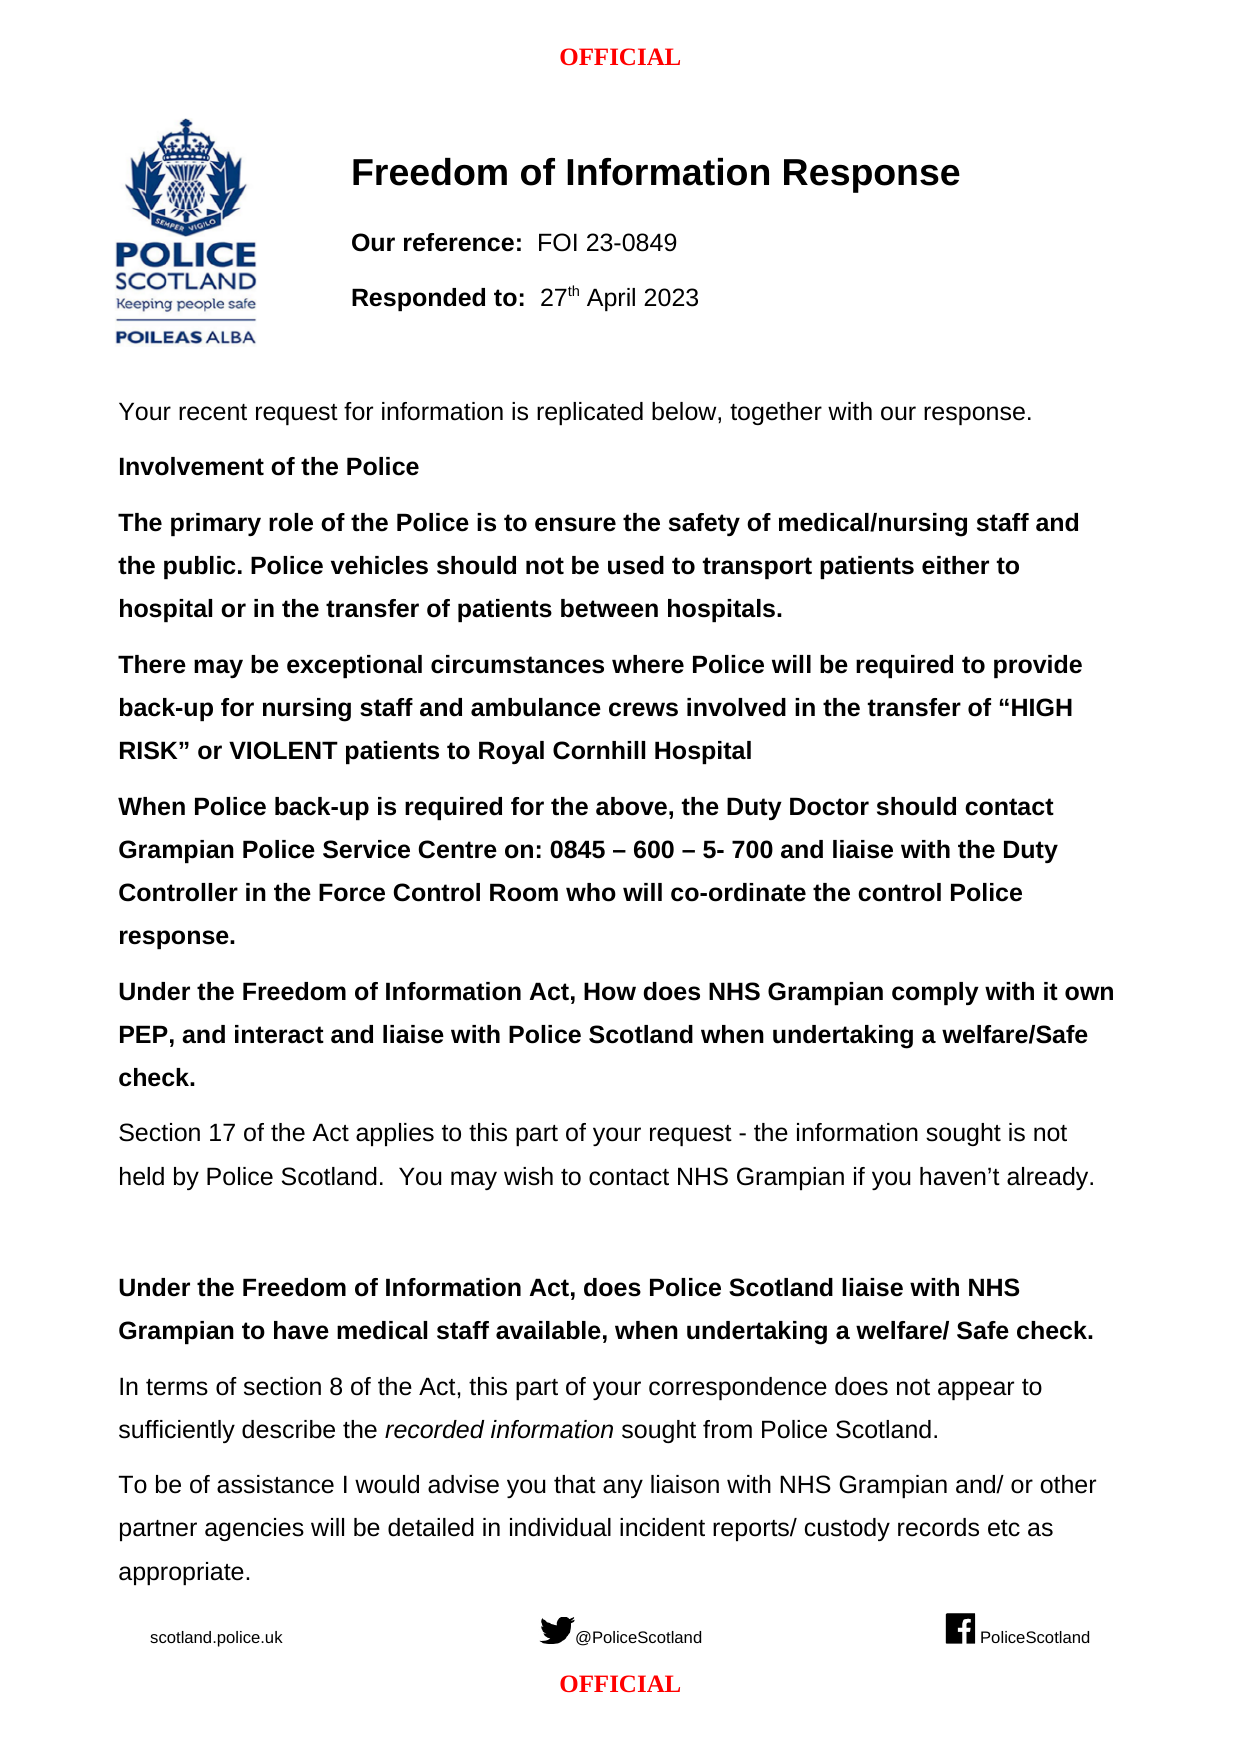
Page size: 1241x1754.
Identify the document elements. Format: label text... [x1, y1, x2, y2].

picture [114, 118, 257, 347]
text Your recent request for information is replicated below, together with our response. [118, 396, 1122, 425]
text Involvement of the Police [118, 452, 1122, 481]
text The primary role of the Police is to ensure the safety of medical/nursing staff and the public. Police vehicles should not be used to transport patients either to hospital or in the transfer of patients between hospitals. [118, 508, 1122, 623]
picture [538, 1617, 575, 1644]
text In terms of section 8 of the Act, this part of your correspondence does not appear to sufficiently describe the recorded information sought from Police Scotland. [118, 1371, 1122, 1443]
picture [945, 1613, 976, 1644]
text There may be exceptional circumstances where Police will be required to provide back-up for nursing staff and ambulance crews involved in the transfer of “HIGH RISK” or VIOLENT patients to Royal Cornhill Hospital [118, 649, 1122, 764]
table_header [103, 118, 339, 384]
table_header Freedom of Information Response Our reference: FOI 23-0849 Responded to: 27th April 2023 [340, 118, 1121, 384]
text Under the Freedom of Information Act, How does NHS Grampian comply with it own PEP, and interact and liaise with Police Scotland when undertaking a welfare/Safe check. [118, 976, 1122, 1091]
text When Police back-up is required for the above, the Duty Doctor should contact Grampian Police Service Centre on: 0845 – 600 – 5- 700 and liaise with the Duty Controller in the Force Control Room who will co-ordinate the control Police response. [118, 791, 1122, 949]
text To be of assistance I would advise you that any liaison with NHS Grampian and/ or other partner agencies will be detailed in individual incident reports/ custody records etc as appropriate. [118, 1470, 1122, 1585]
text Under the Freedom of Information Act, does Police Scotland liaise with NHS Grampian to have medical staff available, when undertaking a welfare/ Safe check. [118, 1273, 1122, 1344]
text Section 17 of the Act applies to this part of your request - the information sought is not held by Police Scotland. You may wish to contact NHS Grampian if you haven’t already. [118, 1118, 1122, 1190]
